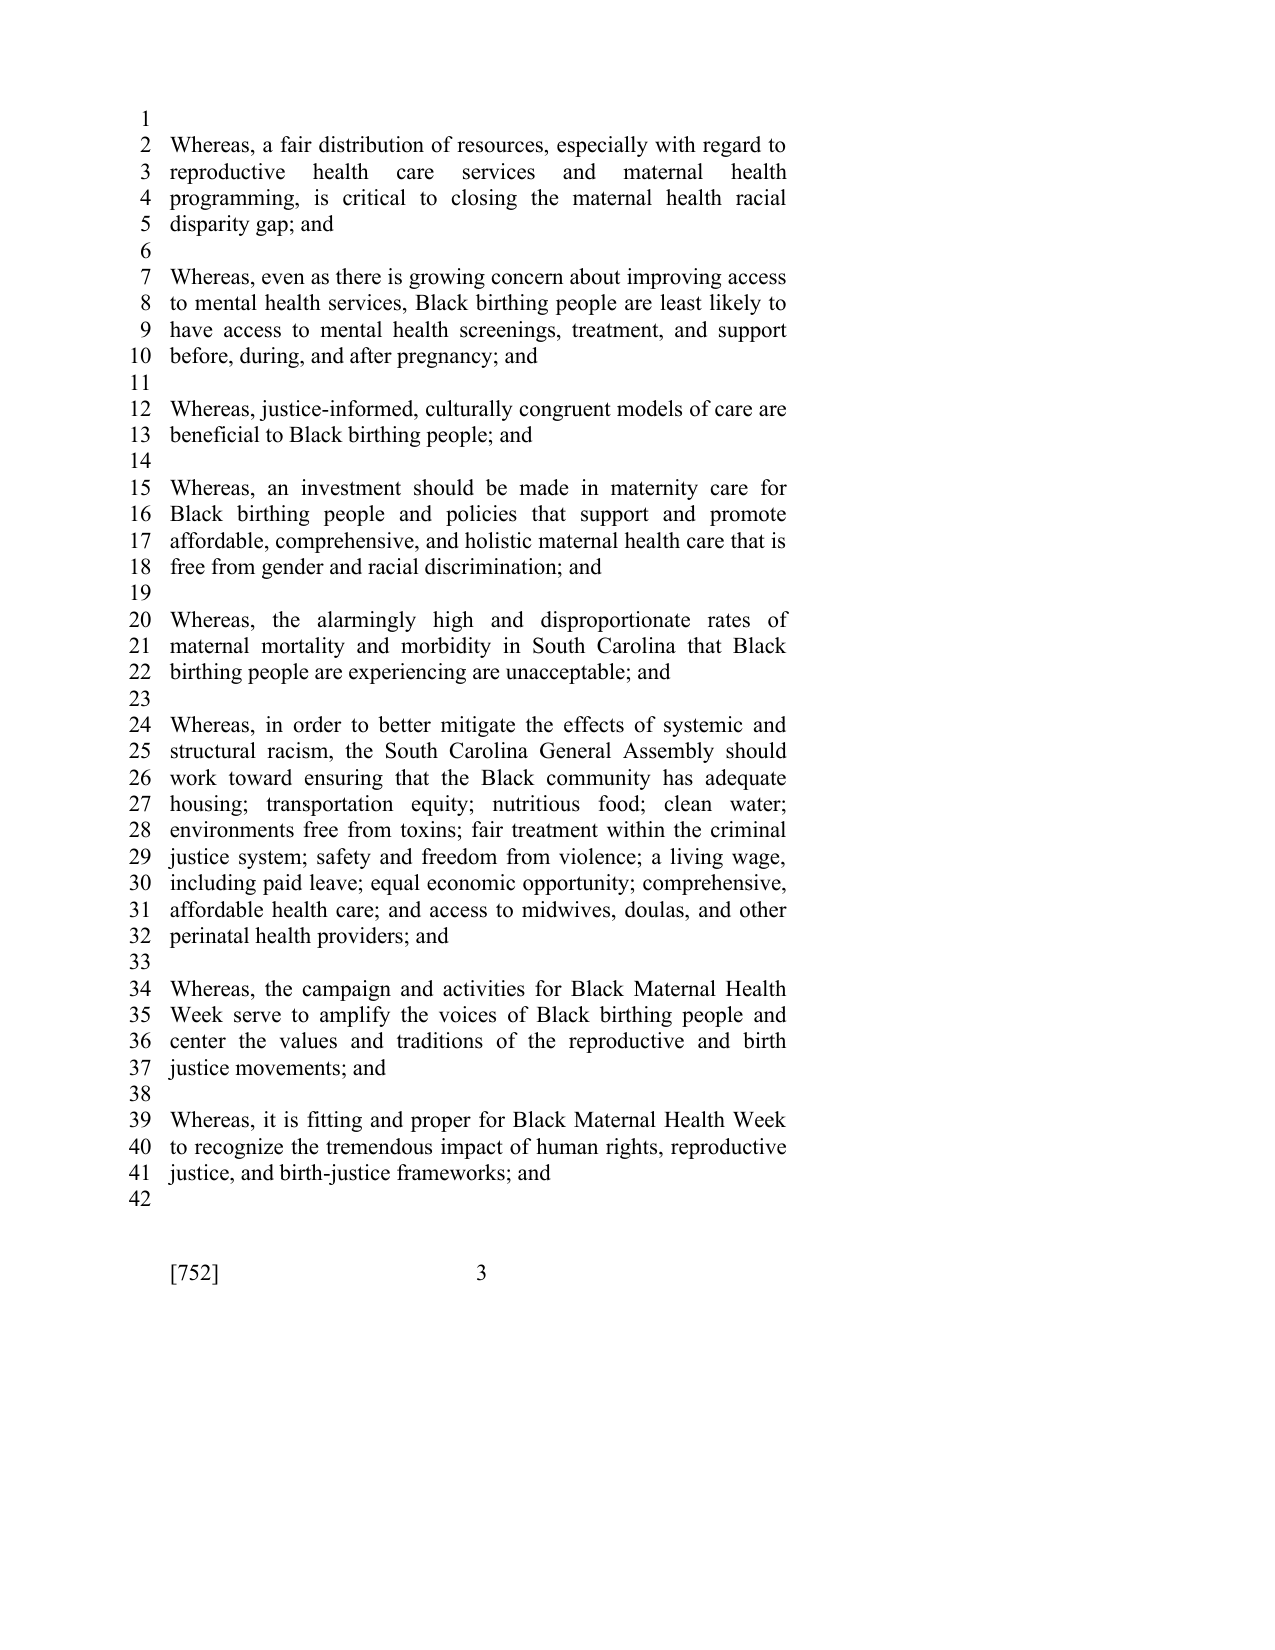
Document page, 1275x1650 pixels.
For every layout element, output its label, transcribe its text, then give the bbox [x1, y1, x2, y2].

text Whereas, the alarmingly high and disproportionate rates of maternal mortality and morbidity in South Carolina that Black birthing people are experiencing are unacceptable; and [169, 606, 787, 685]
text Whereas, an investment should be made in maternity care for Black birthing people and policies that support and promote affordable, comprehensive, and holistic maternal health care that is free from gender and racial discrimination; and [169, 474, 787, 579]
text Whereas, a fair distribution of resources, especially with regard to reproductive health care services and maternal health programming, is critical to closing the maternal health racial disparity gap; and [169, 131, 787, 237]
text Whereas, it is fitting and proper for Black Maternal Health Week to recognize the tremendous impact of human rights, reproductive justice, and birth-justice frameworks; and [169, 1106, 787, 1186]
text Whereas, the campaign and activities for Black Maternal Health Week serve to amplify the voices of Black birthing people and center the values and traditions of the reproductive and birth justice movements; and [169, 975, 787, 1080]
text Whereas, even as there is growing concern about improving access to mental health services, Black birthing people are least likely to have access to mental health screenings, treatment, and support before, during, and after pregnancy; and [169, 263, 787, 368]
text Whereas, in order to better mitigate the effects of systemic and structural racism, the South Carolina General Assembly should work toward ensuring that the Black community has adequate housing; transportation equity; nutritious food; clean water; environments free from toxins; fair treatment within the criminal justice system; safety and freedom from violence; a living wage, including paid leave; equal economic opportunity; comprehensive, affordable health care; and access to midwives, doulas, and other perinatal health providers; and [169, 711, 787, 948]
text Whereas, justice-informed, culturally congruent models of care are beneficial to Black birthing people; and [169, 395, 787, 448]
